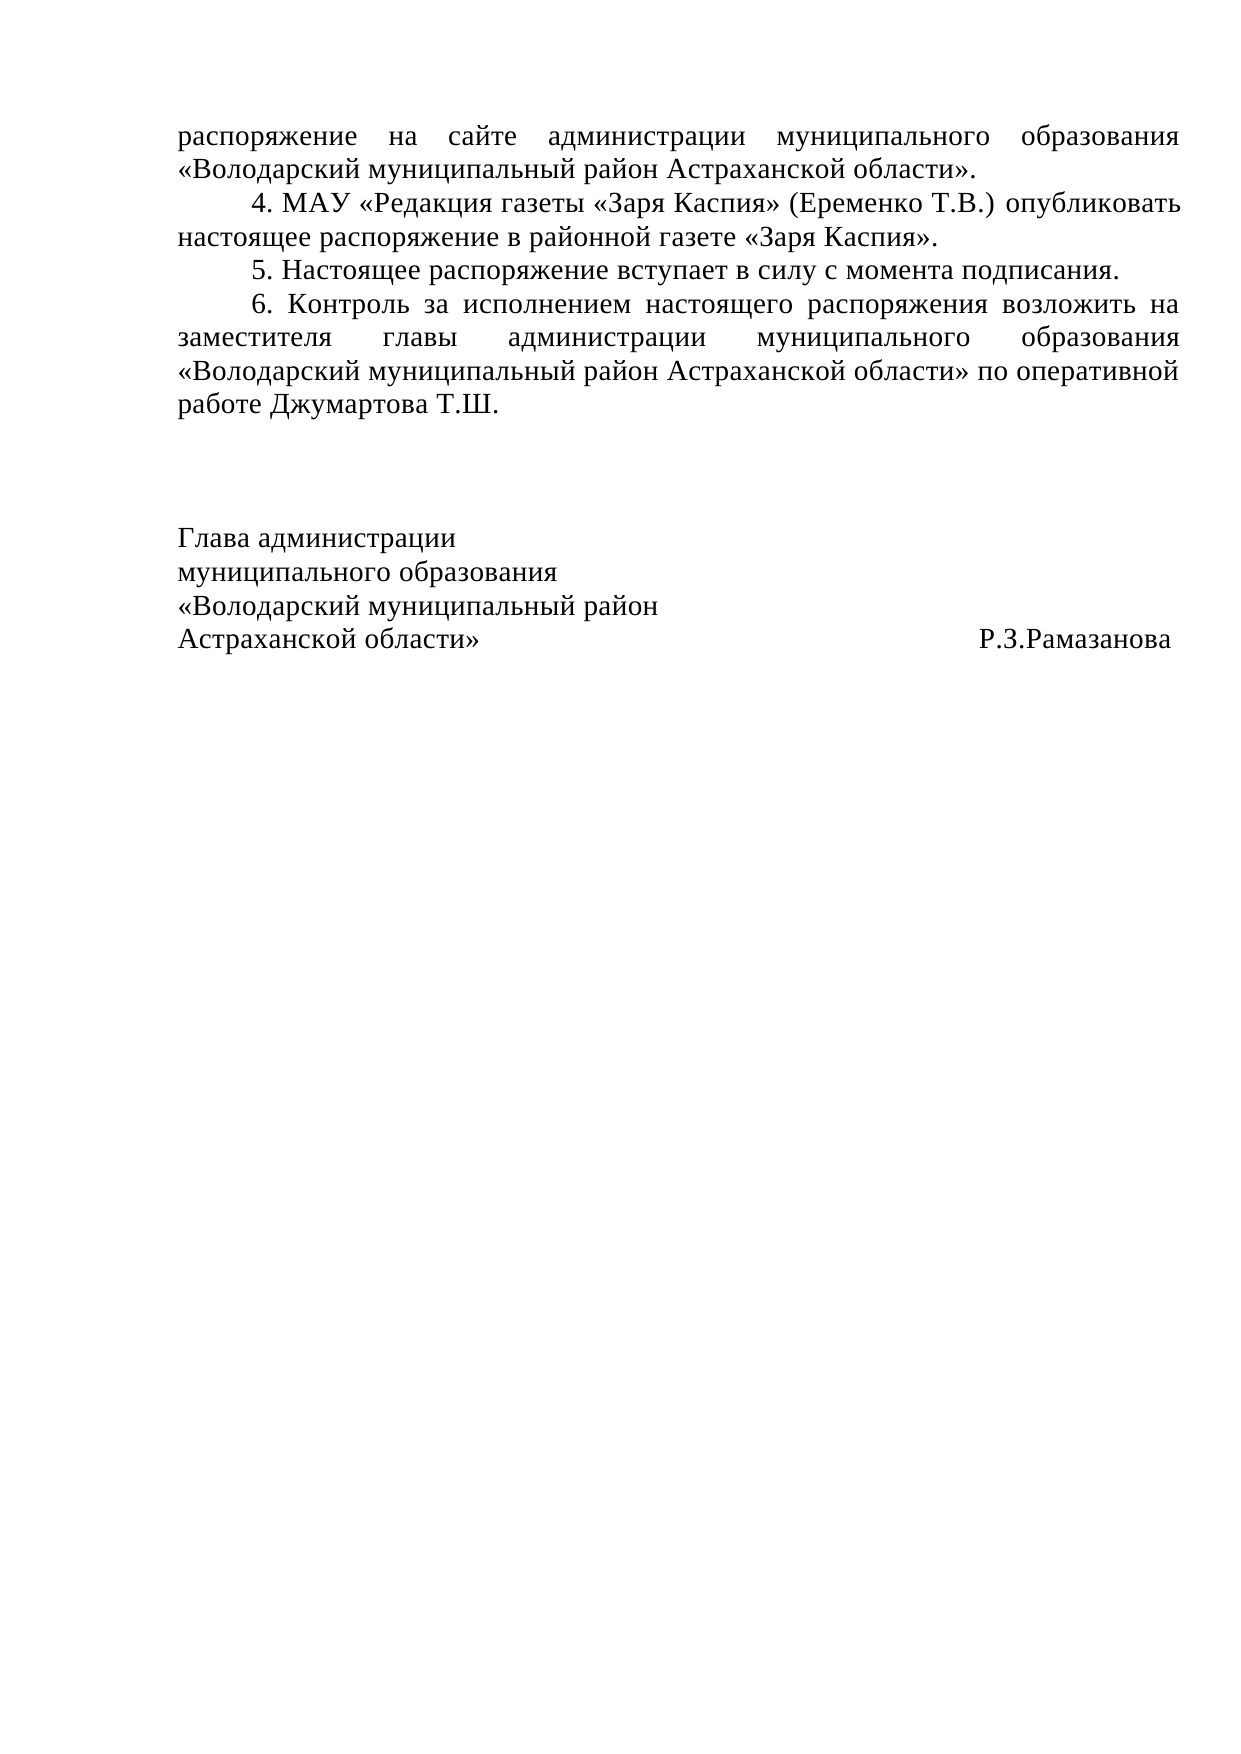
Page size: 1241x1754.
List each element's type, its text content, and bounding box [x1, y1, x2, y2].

text 6. Контроль за исполнением настоящего распоряжения возложить на заместителя главы администрации муниципального образования «Володарский муниципальный район Астраханской области» по оперативной работе Джумартова Т.Ш. [177, 286, 1181, 420]
text Астраханской области» Р.З.Рамазанова [177, 621, 1181, 655]
text 4. МАУ «Редакция газеты «Заря Каспия» (Еременко Т.В.) опубликовать настоящее распоряжение в районной газете «Заря Каспия». [177, 185, 1181, 252]
text «Володарский муниципальный район [177, 588, 1181, 621]
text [177, 118, 1181, 185]
text муниципального образования [177, 554, 1181, 588]
text 5. Настоящее распоряжение вступает в силу с момента подписания. [177, 252, 1181, 286]
text Глава администрации [177, 521, 1181, 554]
